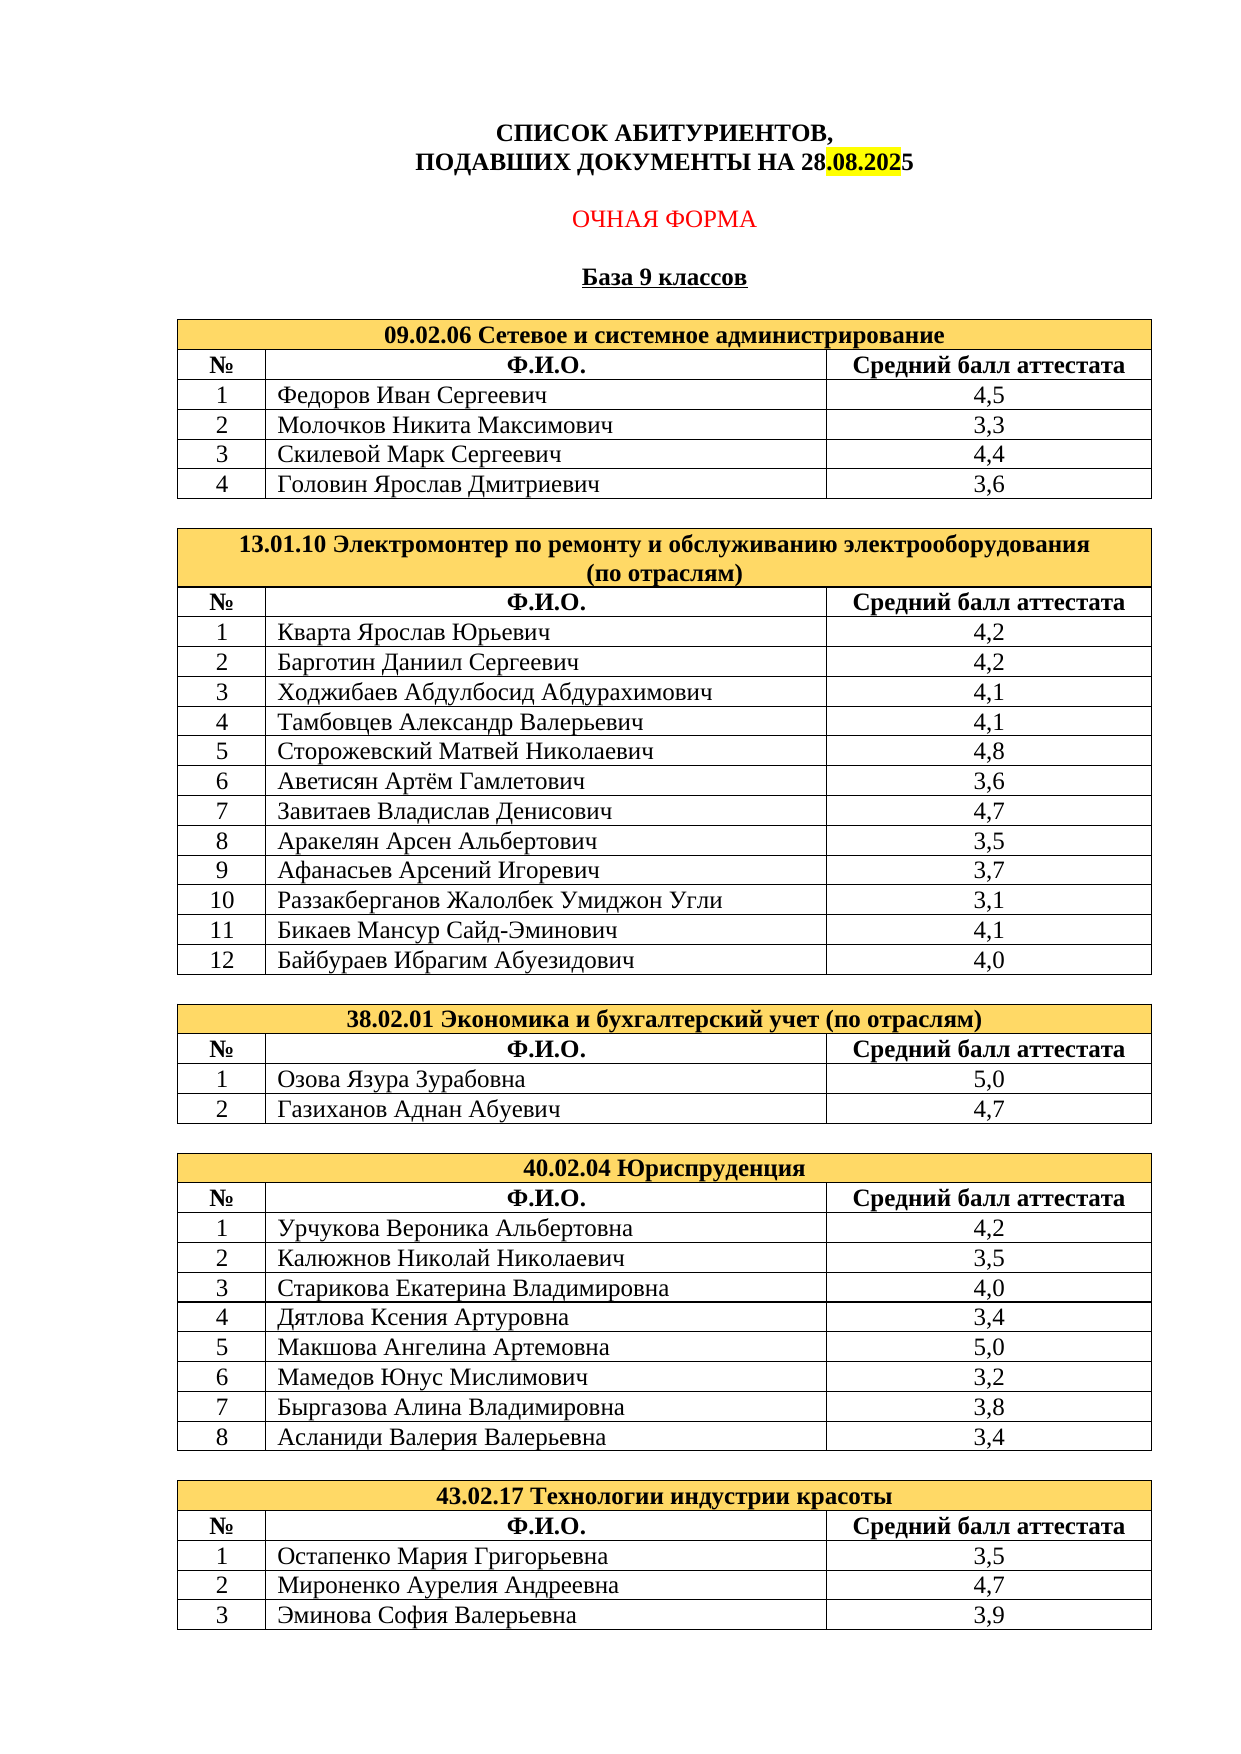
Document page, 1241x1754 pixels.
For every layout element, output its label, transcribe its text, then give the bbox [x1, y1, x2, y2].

table_cell 3,3 [827, 410, 1151, 438]
table_header 13.01.10 Электромонтер по ремонту и обслуживанию электрооборудования (по отраслям) [178, 529, 1151, 586]
table_cell 4 [178, 1303, 265, 1331]
table_cell Раззакберганов Жалолбек Умиджон Угли [266, 885, 826, 914]
table_cell 4,4 [827, 440, 1151, 468]
table_cell 5 [178, 736, 265, 765]
table_cell 3,9 [827, 1600, 1151, 1629]
table_cell Скилевой Марк Сергеевич [266, 440, 826, 468]
table_cell 4,7 [827, 1571, 1151, 1599]
table_cell Макшова Ангелина Артемовна [266, 1332, 826, 1361]
table_cell 3,7 [827, 856, 1151, 884]
table_cell Средний балл аттестата [827, 1511, 1151, 1540]
table_cell Сторожевский Матвей Николаевич [266, 736, 826, 765]
table_cell 2 [178, 1094, 265, 1123]
table_cell 3 [178, 677, 265, 706]
table_cell Ходжибаев Абдулбосид Абдурахимович [266, 677, 826, 706]
text ОЧНАЯ ФОРМА [177, 204, 1152, 233]
table_cell 6 [178, 1362, 265, 1391]
table_cell Дятлова Ксения Артуровна [266, 1303, 826, 1331]
table_cell 3,5 [827, 1541, 1151, 1569]
table_cell 8 [178, 1422, 265, 1450]
table_cell 5 [178, 1332, 265, 1361]
table_cell 3,6 [827, 469, 1151, 498]
table_cell Средний балл аттестата [827, 1034, 1151, 1063]
table_cell Асланиди Валерия Валерьевна [266, 1422, 826, 1450]
table_cell 3 [178, 440, 265, 468]
table_cell Средний балл аттестата [827, 1183, 1151, 1212]
table_cell 3,4 [827, 1303, 1151, 1331]
text ПОДАВШИХ ДОКУМЕНТЫ НА 28.08.2025 [901, 147, 1152, 176]
table_cell 4 [178, 469, 265, 498]
table_cell 4,0 [827, 945, 1151, 974]
table_cell Аракелян Арсен Альбертович [266, 826, 826, 854]
table_cell 3,8 [827, 1392, 1151, 1421]
text СПИСОК АБИТУРИЕНТОВ, [177, 118, 1152, 147]
table_cell 6 [178, 766, 265, 795]
table_header 43.02.17 Технологии индустрии красоты [178, 1481, 1151, 1510]
table_cell Федоров Иван Сергеевич [266, 380, 826, 409]
table_cell 4,2 [827, 647, 1151, 676]
table_cell № [178, 588, 265, 616]
table_cell 9 [178, 856, 265, 884]
table_cell 3 [178, 1600, 265, 1629]
table_cell 7 [178, 1392, 265, 1421]
table_cell 4,8 [827, 736, 1151, 765]
table_cell № [178, 350, 265, 379]
table_cell Озова Язура Зурабовна [266, 1064, 826, 1093]
table_cell Барготин Даниил Сергеевич [266, 647, 826, 676]
table_cell 5,0 [827, 1064, 1151, 1093]
table_cell Газиханов Аднан Абуевич [266, 1094, 826, 1123]
table_cell 1 [178, 1064, 265, 1093]
table_cell 4,2 [827, 617, 1151, 646]
table_cell 4,5 [827, 380, 1151, 409]
table_cell Афанасьев Арсений Игоревич [266, 856, 826, 884]
table_cell Мироненко Аурелия Андреевна [266, 1571, 826, 1599]
table_cell 3,1 [827, 885, 1151, 914]
table_cell 12 [178, 945, 265, 974]
table_cell Ф.И.О. [266, 1034, 826, 1063]
table_cell Остапенко Мария Григорьевна [266, 1541, 826, 1569]
table_cell Тамбовцев Александр Валерьевич [266, 707, 826, 735]
table_header 40.02.04 Юриспруденция [178, 1154, 1151, 1182]
table_cell 1 [178, 1541, 265, 1569]
table_cell 11 [178, 915, 265, 944]
table_cell Урчукова Вероника Альбертовна [266, 1213, 826, 1242]
table_cell 4,2 [827, 1213, 1151, 1242]
table_cell 4,1 [827, 677, 1151, 706]
table_cell 4,1 [827, 707, 1151, 735]
table_cell Старикова Екатерина Владимировна [266, 1273, 826, 1301]
table_cell № [178, 1183, 265, 1212]
table_cell 4,0 [827, 1273, 1151, 1301]
text ПОДАВШИХ ДОКУМЕНТЫ НА 28.08.2025 [177, 147, 826, 176]
table_cell 4 [178, 707, 265, 735]
table_header 09.02.06 Сетевое и системное администрирование [178, 320, 1151, 349]
table_cell Средний балл аттестата [827, 588, 1151, 616]
table_cell 4,7 [827, 796, 1151, 825]
table_cell Ф.И.О. [266, 588, 826, 616]
table_cell 4,1 [827, 915, 1151, 944]
table_cell 1 [178, 1213, 265, 1242]
table_cell Аветисян Артём Гамлетович [266, 766, 826, 795]
table_cell 3,4 [827, 1422, 1151, 1450]
table_cell 2 [178, 647, 265, 676]
text База 9 классов [177, 262, 1152, 291]
table_cell Бикаев Мансур Сайд-Эминович [266, 915, 826, 944]
table_cell 8 [178, 826, 265, 854]
table_cell Молочков Никита Максимович [266, 410, 826, 438]
table_cell 10 [178, 885, 265, 914]
table_cell Калюжнов Николай Николаевич [266, 1243, 826, 1272]
table_cell 7 [178, 796, 265, 825]
table_cell № [178, 1511, 265, 1540]
table_cell Ф.И.О. [266, 1511, 826, 1540]
table_header 38.02.01 Экономика и бухгалтерский учет (по отраслям) [178, 1005, 1151, 1033]
table_cell 3,2 [827, 1362, 1151, 1391]
table_cell Средний балл аттестата [827, 350, 1151, 379]
table_cell 2 [178, 1243, 265, 1272]
table_cell Ф.И.О. [266, 350, 826, 379]
table_cell Ф.И.О. [266, 1183, 826, 1212]
table_cell 4,7 [827, 1094, 1151, 1123]
table_cell 1 [178, 380, 265, 409]
table_cell 3,5 [827, 1243, 1151, 1272]
table_cell Мамедов Юнус Мислимович [266, 1362, 826, 1391]
table_cell 3,5 [827, 826, 1151, 854]
table_cell 3 [178, 1273, 265, 1301]
table_cell Завитаев Владислав Денисович [266, 796, 826, 825]
table_cell 1 [178, 617, 265, 646]
table_cell Головин Ярослав Дмитриевич [266, 469, 826, 498]
table_cell 5,0 [827, 1332, 1151, 1361]
table_cell Быргазова Алина Владимировна [266, 1392, 826, 1421]
table_cell № [178, 1034, 265, 1063]
table_cell Кварта Ярослав Юрьевич [266, 617, 826, 646]
table_cell 2 [178, 410, 265, 438]
table_cell 3,6 [827, 766, 1151, 795]
table_cell Байбураев Ибрагим Абуезидович [266, 945, 826, 974]
table_cell Эминова София Валерьевна [266, 1600, 826, 1629]
table_cell 2 [178, 1571, 265, 1599]
